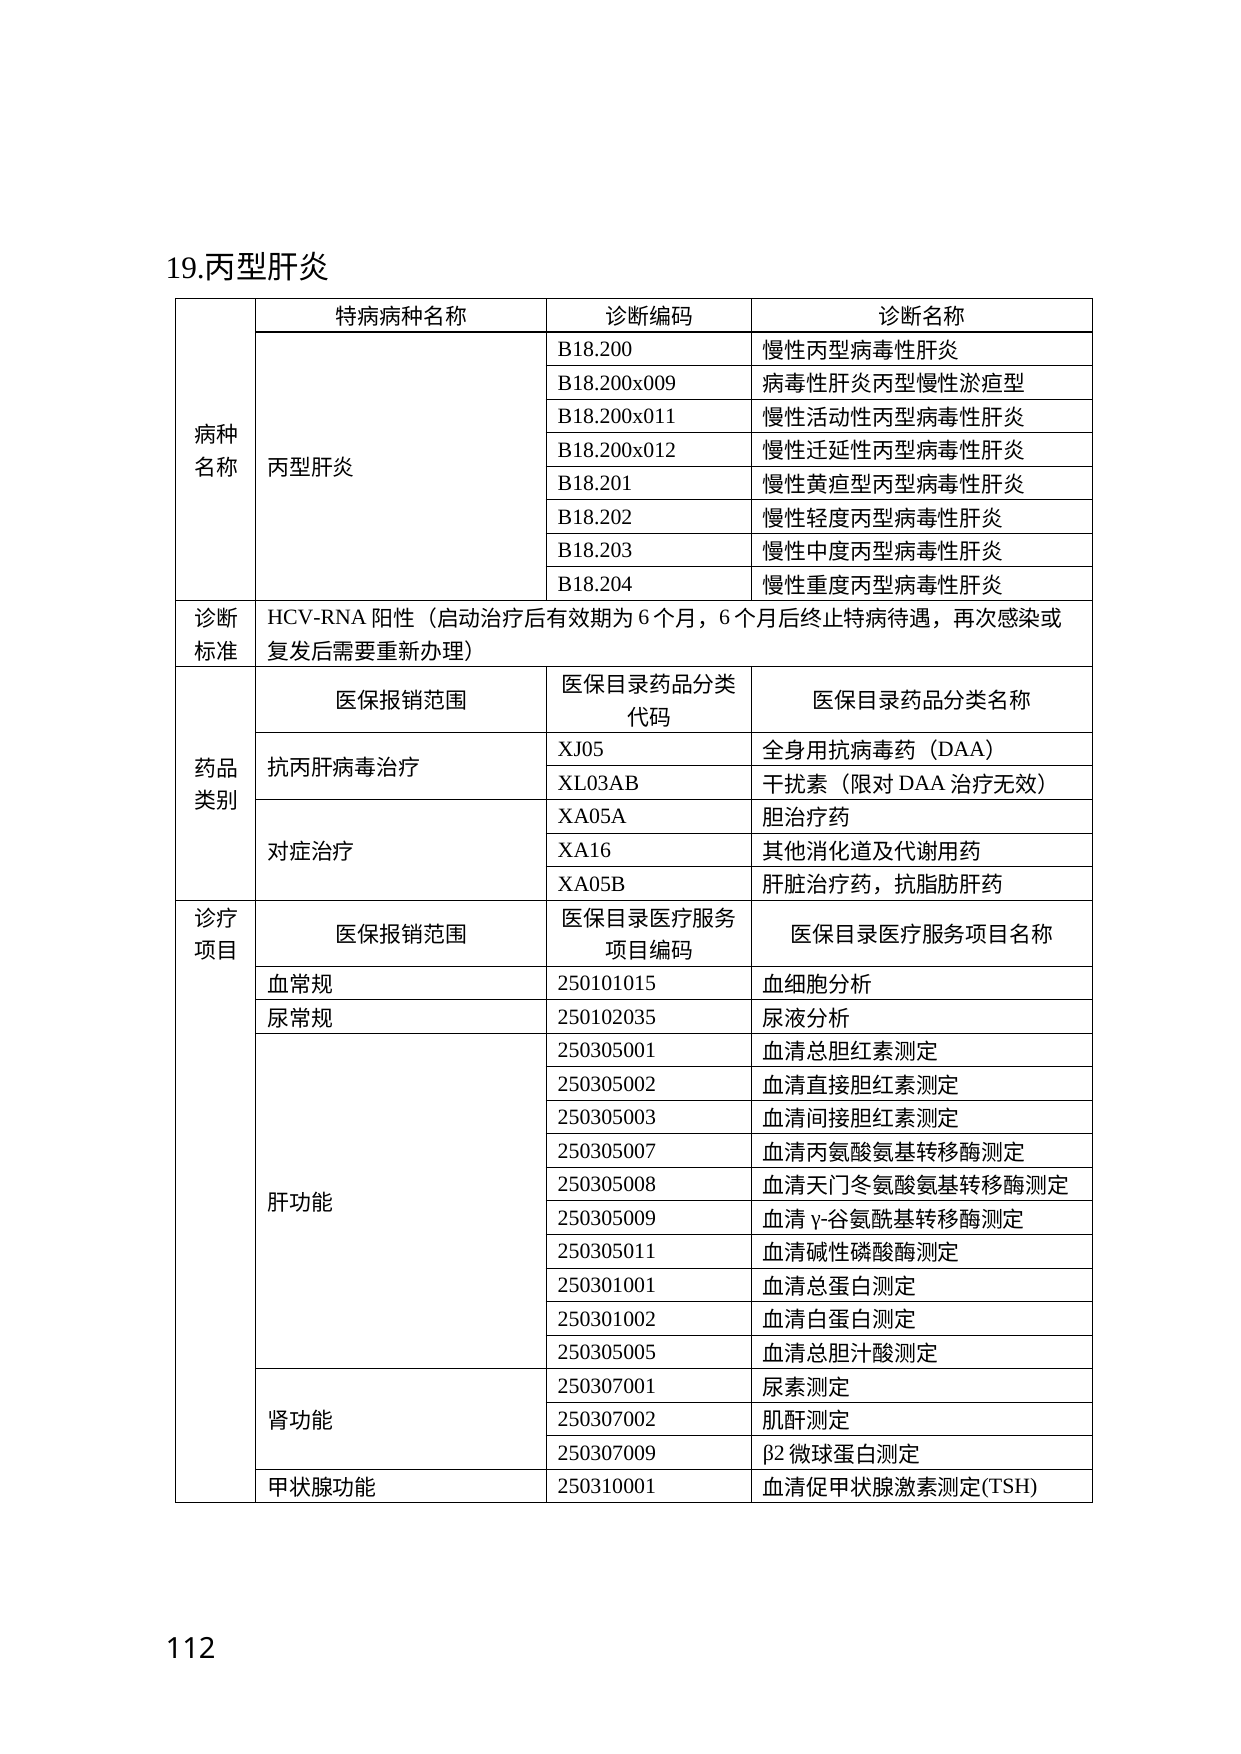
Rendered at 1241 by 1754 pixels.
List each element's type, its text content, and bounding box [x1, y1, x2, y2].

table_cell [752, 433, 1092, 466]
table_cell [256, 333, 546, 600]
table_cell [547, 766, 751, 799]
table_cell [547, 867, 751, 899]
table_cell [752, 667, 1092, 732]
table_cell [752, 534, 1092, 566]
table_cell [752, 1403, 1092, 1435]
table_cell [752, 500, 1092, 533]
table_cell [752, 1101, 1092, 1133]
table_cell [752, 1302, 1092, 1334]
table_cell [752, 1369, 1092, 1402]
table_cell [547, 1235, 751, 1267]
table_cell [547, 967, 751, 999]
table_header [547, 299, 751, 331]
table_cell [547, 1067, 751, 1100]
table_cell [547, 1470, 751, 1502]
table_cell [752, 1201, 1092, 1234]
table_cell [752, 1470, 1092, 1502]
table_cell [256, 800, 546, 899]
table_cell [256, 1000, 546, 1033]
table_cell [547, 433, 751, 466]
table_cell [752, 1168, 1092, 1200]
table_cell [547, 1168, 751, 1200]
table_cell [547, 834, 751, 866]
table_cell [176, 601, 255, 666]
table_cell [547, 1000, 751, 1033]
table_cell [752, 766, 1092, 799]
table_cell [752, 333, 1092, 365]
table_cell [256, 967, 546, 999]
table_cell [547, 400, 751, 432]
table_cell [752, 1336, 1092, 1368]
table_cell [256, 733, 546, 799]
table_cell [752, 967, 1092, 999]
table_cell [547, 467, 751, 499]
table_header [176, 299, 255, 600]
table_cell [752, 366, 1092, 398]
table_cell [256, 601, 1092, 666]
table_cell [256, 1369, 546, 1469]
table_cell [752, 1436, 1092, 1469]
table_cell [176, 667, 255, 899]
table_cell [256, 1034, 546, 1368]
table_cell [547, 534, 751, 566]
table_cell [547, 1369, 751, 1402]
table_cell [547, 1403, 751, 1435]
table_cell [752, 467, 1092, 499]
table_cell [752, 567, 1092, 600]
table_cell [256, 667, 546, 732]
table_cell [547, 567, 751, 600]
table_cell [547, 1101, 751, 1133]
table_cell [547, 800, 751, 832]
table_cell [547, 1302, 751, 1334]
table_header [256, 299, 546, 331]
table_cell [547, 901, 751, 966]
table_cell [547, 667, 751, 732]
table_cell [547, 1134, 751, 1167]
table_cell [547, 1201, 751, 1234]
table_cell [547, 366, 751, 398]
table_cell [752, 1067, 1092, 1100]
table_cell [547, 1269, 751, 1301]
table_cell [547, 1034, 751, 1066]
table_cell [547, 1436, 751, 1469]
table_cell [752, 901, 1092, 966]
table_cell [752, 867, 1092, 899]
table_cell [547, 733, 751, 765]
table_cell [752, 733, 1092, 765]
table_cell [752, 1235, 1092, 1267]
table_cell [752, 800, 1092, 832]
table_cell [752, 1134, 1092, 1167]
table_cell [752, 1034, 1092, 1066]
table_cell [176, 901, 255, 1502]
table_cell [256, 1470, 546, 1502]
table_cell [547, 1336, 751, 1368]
text 19.丙型肝炎 [165, 233, 1087, 298]
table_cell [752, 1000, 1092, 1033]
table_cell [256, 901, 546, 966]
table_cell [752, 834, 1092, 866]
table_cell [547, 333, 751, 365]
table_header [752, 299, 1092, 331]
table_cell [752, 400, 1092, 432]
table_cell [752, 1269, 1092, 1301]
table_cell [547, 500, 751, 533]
